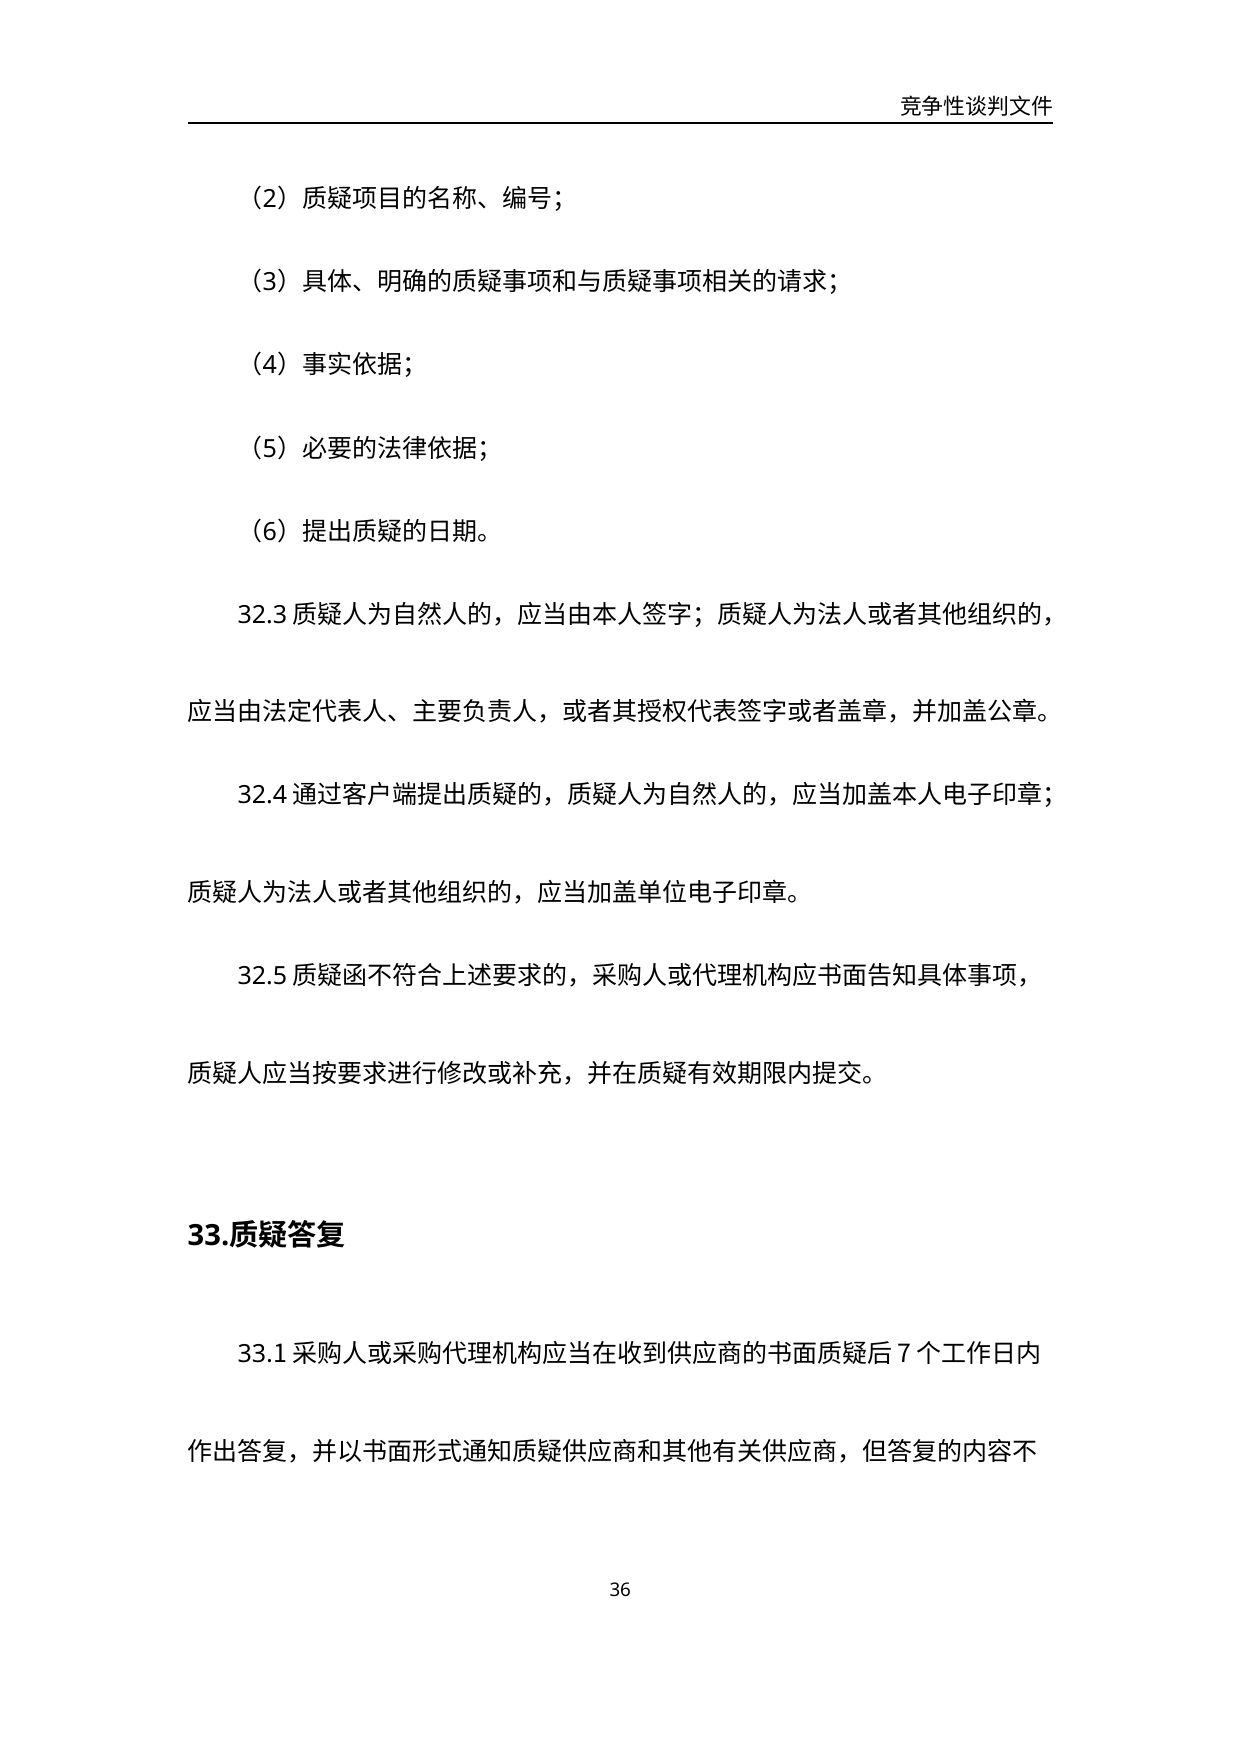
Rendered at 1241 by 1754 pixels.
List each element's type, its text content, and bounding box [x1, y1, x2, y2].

text （3）具体、明确的质疑事项和与质疑事项相关的请求； [187, 247, 1053, 312]
text 32.3质疑人为自然人的，应当由本人签字；质疑人为法人或者其他组织的，应当由法定代表人、主要负责人，或者其授权代表签字或者盖章，并加盖公章。 [187, 580, 1053, 742]
text 32.4通过客户端提出质疑的，质疑人为自然人的，应当加盖本人电子印章；质疑人为法人或者其他组织的，应当加盖单位电子印章。 [187, 761, 1053, 923]
text （6）提出质疑的日期。 [187, 497, 1053, 562]
text （5）必要的法律依据； [187, 414, 1053, 479]
text 32.5质疑函不符合上述要求的，采购人或代理机构应书面告知具体事项，质疑人应当按要求进行修改或补充，并在质疑有效期限内提交。 [187, 941, 1053, 1104]
text （2）质疑项目的名称、编号； [187, 164, 1053, 229]
subtitle 质疑答复 [187, 1200, 1053, 1265]
text （4）事实依据； [187, 331, 1053, 396]
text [187, 1319, 1053, 1482]
